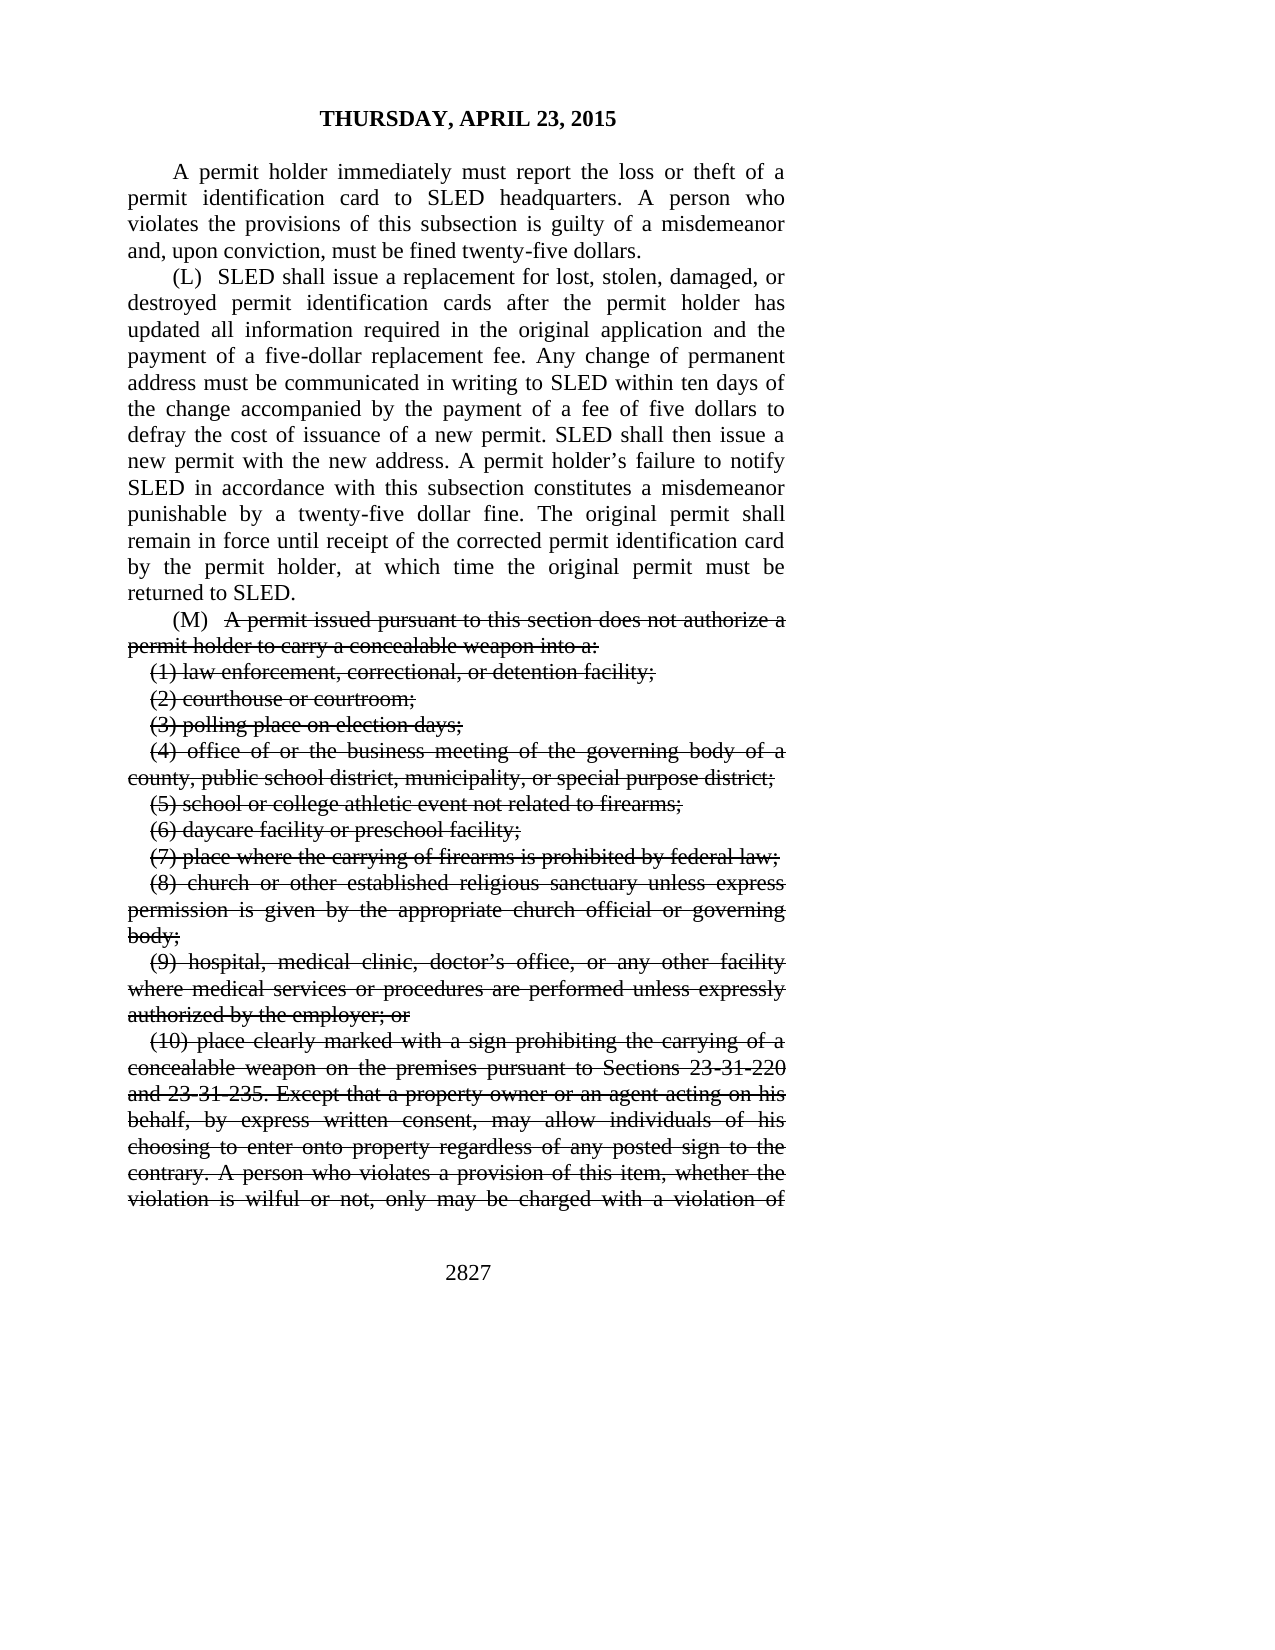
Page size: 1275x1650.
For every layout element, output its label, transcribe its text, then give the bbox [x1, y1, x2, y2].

text (9) hospital, medical clinic, doctor’s office, or any other facility where medical services or procedures are performed unless expressly authorized by the employer; or [127, 990, 786, 1027]
text (M) A permit issued pursuant to this section does not authorize a permit holder to carry a concealable weapon into a: [127, 606, 786, 658]
text (8) church or other established religious sanctuary unless express permission is given by the appropriate church official or governing body; [127, 869, 786, 910]
text (L) SLED shall issue a replacement for lost, stolen, damaged, or destroyed permit identification cards after the permit holder has updated all information required in the original application and the payment of a five-dollar replacement fee. Any change of permanent address must be communicated in writing to SLED within ten days of the change accompanied by the payment of a fee of five dollars to defray the cost of issuance of a new permit. SLED shall then issue a new permit with the new address. A permit holder’s failure to notify SLED in accordance with this subsection constitutes a misdemeanor punishable by a twenty-five dollar fine. The original permit shall remain in force until receipt of the corrected permit identification card by the permit holder, at which time the original permit must be returned to SLED. [127, 263, 786, 606]
text (7) place where the carrying of firearms is prohibited by federal law; [127, 843, 786, 869]
text (3) polling place on election days; [127, 711, 786, 737]
text (1) law enforcement, correctional, or detention facility; [127, 658, 786, 685]
text (2) courthouse or courtroom; [127, 685, 786, 711]
text (9) hospital, medical clinic, doctor’s office, or any other facility where medical services or procedures are performed unless expressly authorized by the employer; or [127, 948, 786, 989]
text (5) school or college athletic event not related to firearms; [127, 790, 786, 817]
text (4) office of or the business meeting of the governing body of a county, public school district, municipality, or special purpose district; [127, 737, 786, 790]
text (6) daycare facility or preschool facility; [127, 817, 786, 843]
text A permit holder immediately must report the loss or theft of a permit identification card to SLED headquarters. A person who violates the provisions of this subsection is guilty of a misdemeanor and, upon conviction, must be fined twenty-five dollars. [127, 158, 786, 263]
text (8) church or other established religious sanctuary unless express permission is given by the appropriate church official or governing body; [127, 911, 786, 948]
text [127, 1175, 786, 1212]
